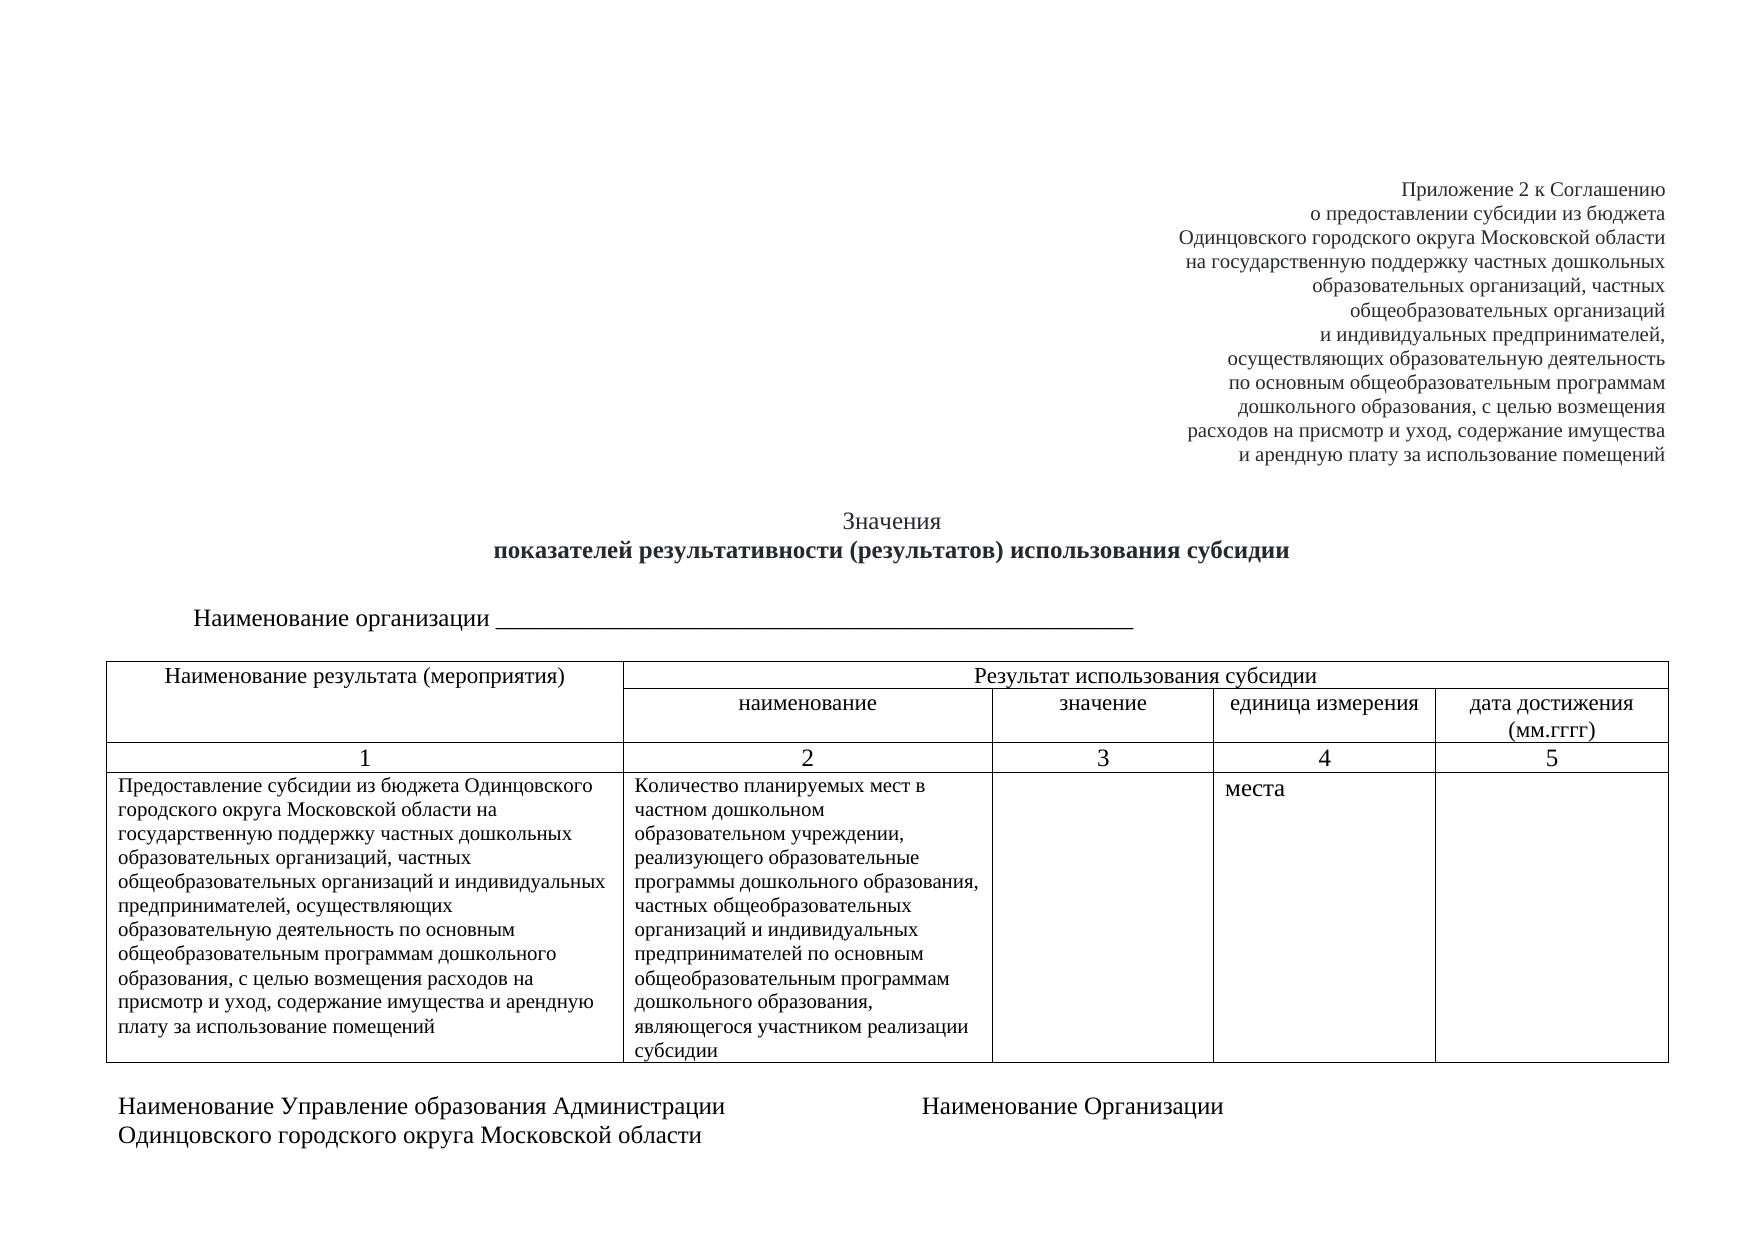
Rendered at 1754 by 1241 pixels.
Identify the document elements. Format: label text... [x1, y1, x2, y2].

table_cell наименование [624, 689, 992, 742]
table_cell 3 [993, 743, 1213, 772]
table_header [107, 1091, 910, 1149]
text и индивидуальных предпринимателей, [118, 322, 1665, 346]
text на государственную поддержку частных дошкольных [118, 249, 1665, 273]
text общеобразовательных организаций [118, 297, 1665, 322]
table_cell единица измерения [1214, 689, 1435, 742]
table_cell 1 [107, 743, 623, 772]
table_cell Количество планируемых мест в частном дошкольном образовательном учреждении, реализующего образовательные программы дошкольного образования, частных общеобразовательных организаций и индивидуальных предпринимателей по основным общеобразовательным программам дошкольного образования, являющегося участником реализации субсидии [624, 773, 992, 1062]
text Наименование организации ___________________________________________________ [118, 603, 1665, 632]
text расходов на присмотр и уход, содержание имущества [118, 418, 1665, 442]
table_cell 4 [1214, 743, 1435, 772]
text осуществляющих образовательную деятельность [118, 346, 1665, 370]
table_cell значение [993, 689, 1213, 742]
table_header Наименование результата (мероприятия) [107, 662, 623, 742]
text Значения показателей результативности (результатов) использования субсидии [118, 506, 1665, 563]
text Одинцовского городского округа Московской области [118, 225, 1665, 249]
text Приложение 2 к Соглашению [118, 177, 1665, 201]
table_cell Предоставление субсидии из бюджета Одинцовского городского округа Московской области на государственную поддержку частных дошкольных образовательных организаций, частных общеобразовательных организаций и индивидуальных предпринимателей, осуществляющих образовательную деятельность по основным общеобразовательным программам дошкольного образования, с целью возмещения расходов на присмотр и уход, содержание имущества и арендную плату за использование помещений [107, 773, 623, 1062]
text о предоставлении субсидии из бюджета [118, 201, 1665, 225]
table_cell 5 [1436, 743, 1668, 772]
table_cell дата достижения (мм.гггг) [1436, 689, 1668, 742]
text и арендную плату за использование помещений [118, 442, 1665, 466]
table_cell места [1214, 773, 1435, 1062]
table_header Результат использования субсидии [624, 662, 1668, 688]
table_cell 2 [624, 743, 992, 772]
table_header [910, 1091, 1678, 1149]
text дошкольного образования, с целью возмещения [118, 394, 1665, 418]
text по основным общеобразовательным программам [118, 370, 1665, 394]
table_cell [1436, 773, 1668, 1062]
text образовательных организаций, частных [118, 273, 1665, 297]
table_cell [993, 773, 1213, 1062]
